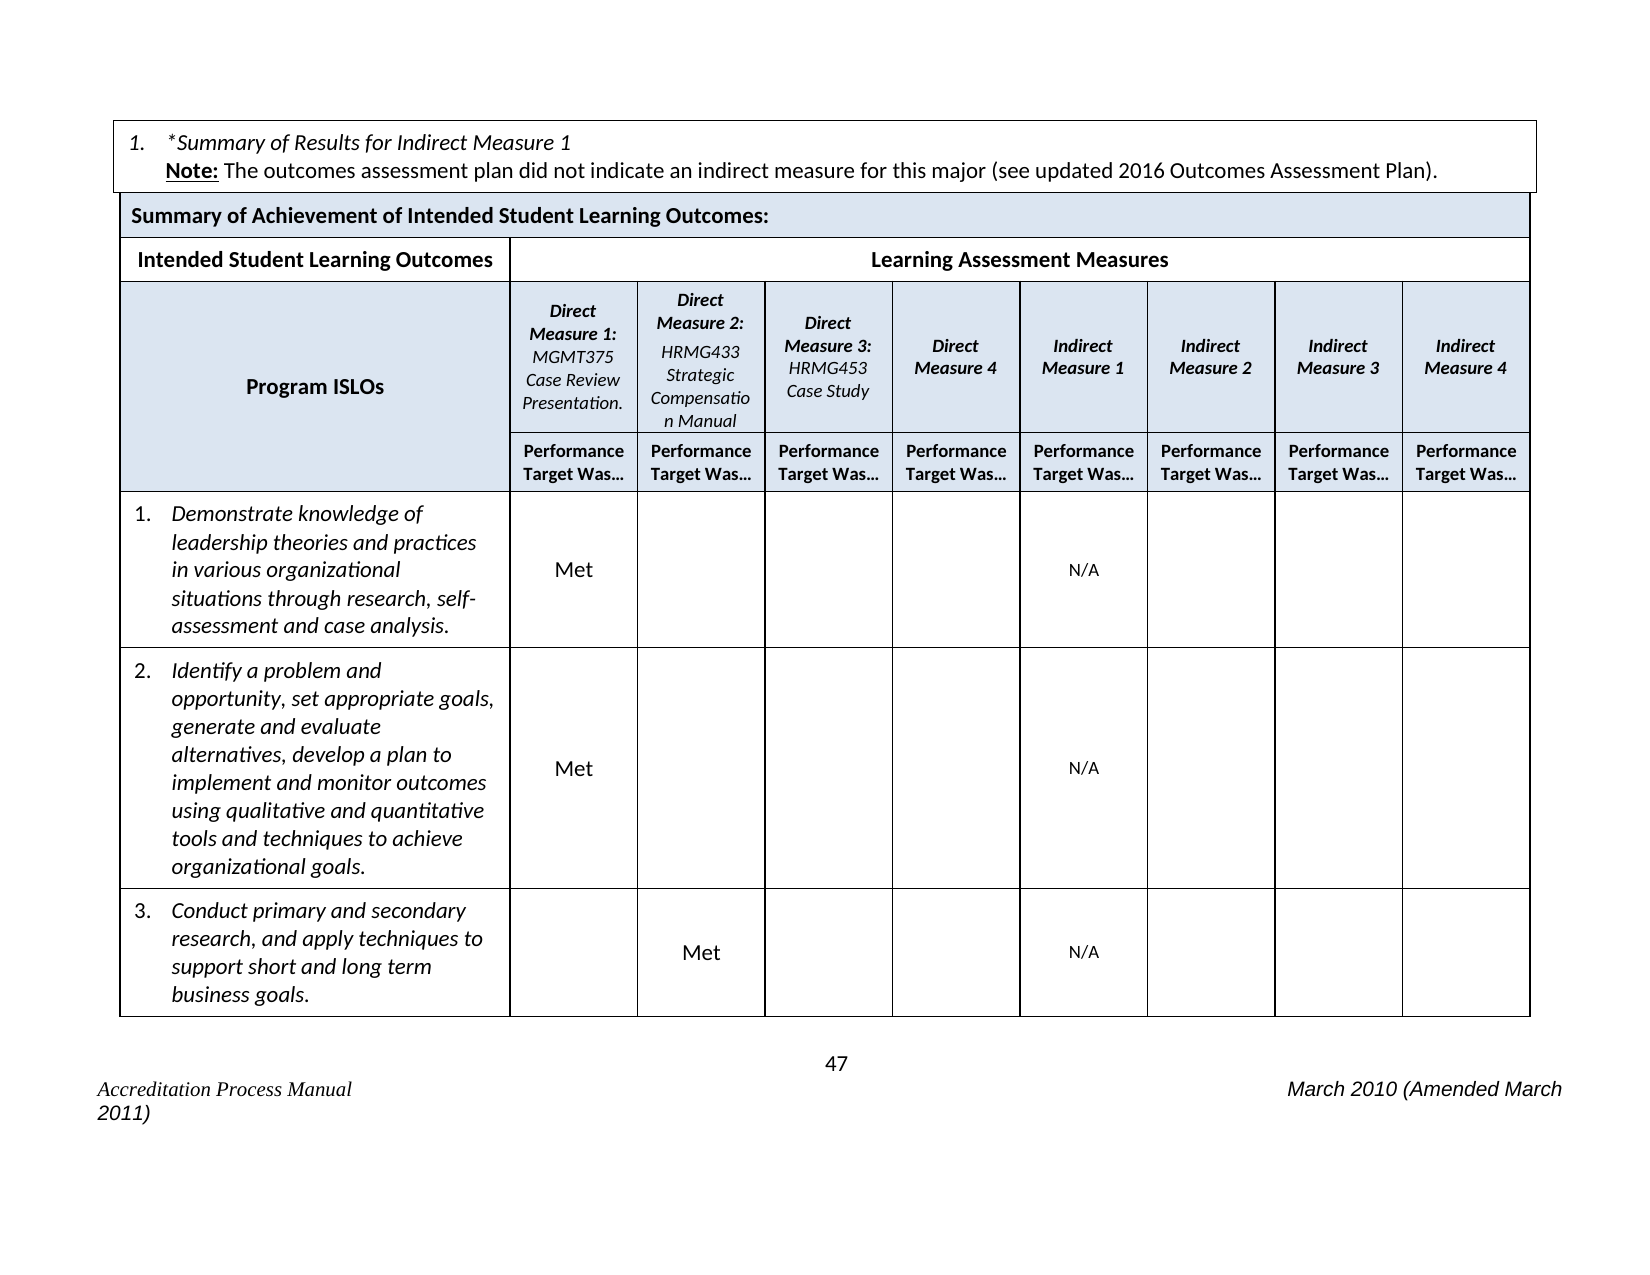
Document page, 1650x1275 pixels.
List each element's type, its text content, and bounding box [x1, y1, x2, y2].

table_cell Direct Measure 4 [893, 282, 1019, 432]
table_cell Intended Student Learning Outcomes [121, 238, 509, 281]
table_cell Indirect Measure 4 [1403, 282, 1529, 432]
table_cell [766, 889, 892, 1016]
table_cell Indirect Measure 1 [1021, 282, 1147, 432]
table_cell Direct Measure 2: HRMG433 Strategic Compensation Manual [638, 282, 764, 432]
table_cell Performance Target Was… [766, 433, 892, 491]
table_cell Demonstrate knowledge of leadership theories and practices in various organizational situations through research, self-assessment and case analysis. [121, 492, 509, 647]
table_cell [1403, 648, 1529, 887]
table_cell Performance Target Was… [1276, 433, 1402, 491]
table_cell [638, 648, 764, 887]
table_cell [1148, 492, 1274, 647]
table_cell Met [638, 889, 764, 1016]
table_cell [766, 492, 892, 647]
table_cell Met [511, 492, 637, 647]
table_cell Performance Target Was… [1021, 433, 1147, 491]
table_cell [1148, 889, 1274, 1016]
table_cell Program ISLOs [121, 282, 509, 491]
table_cell N/A [1021, 492, 1147, 647]
table_cell Indirect Measure 2 [1148, 282, 1274, 432]
table_cell Performance Target Was… [1403, 433, 1529, 491]
table_cell [893, 889, 1019, 1016]
table_cell [766, 648, 892, 887]
table_cell [1148, 648, 1274, 887]
table_cell [1276, 648, 1402, 887]
table_cell Performance Target Was… [893, 433, 1019, 491]
table_cell Performance Target Was… [638, 433, 764, 491]
table_cell N/A [1021, 889, 1147, 1016]
table_cell Performance Target Was… [1148, 433, 1274, 491]
table_cell [1403, 889, 1529, 1016]
table_cell [1276, 889, 1402, 1016]
table_cell [1403, 492, 1529, 647]
table_cell [1276, 492, 1402, 647]
table_cell Performance Target Was… [511, 433, 637, 491]
table_header Summary of Achievement of Intended Student Learning Outcomes: [121, 193, 1529, 237]
table_cell Direct Measure 1: MGMT375 Case Review Presentation. [511, 282, 637, 432]
table_cell N/A [1021, 648, 1147, 887]
table_cell [511, 889, 637, 1016]
table_cell [893, 492, 1019, 647]
table_cell Learning Assessment Measures [511, 238, 1529, 281]
table_cell Identify a problem and opportunity, set appropriate goals, generate and evaluate alternatives, develop a plan to implement and monitor outcomes using qualitative and quantitative tools and techniques to achieve organizational goals. [121, 648, 509, 887]
table_cell Direct Measure 3: HRMG453 Case Study [766, 282, 892, 432]
table_cell [638, 492, 764, 647]
table_cell Conduct primary and secondary research, and apply techniques to support short and long term business goals. [121, 889, 509, 1016]
table_cell Met [511, 648, 637, 887]
table_cell *Summary of Results for Indirect Measure 1 Note: The outcomes assessment plan did not indicate an indirect measure for this major (see updated 2016 Outcomes Assessment Plan). [114, 121, 1536, 192]
table_cell Indirect Measure 3 [1276, 282, 1402, 432]
table_cell [893, 648, 1019, 887]
